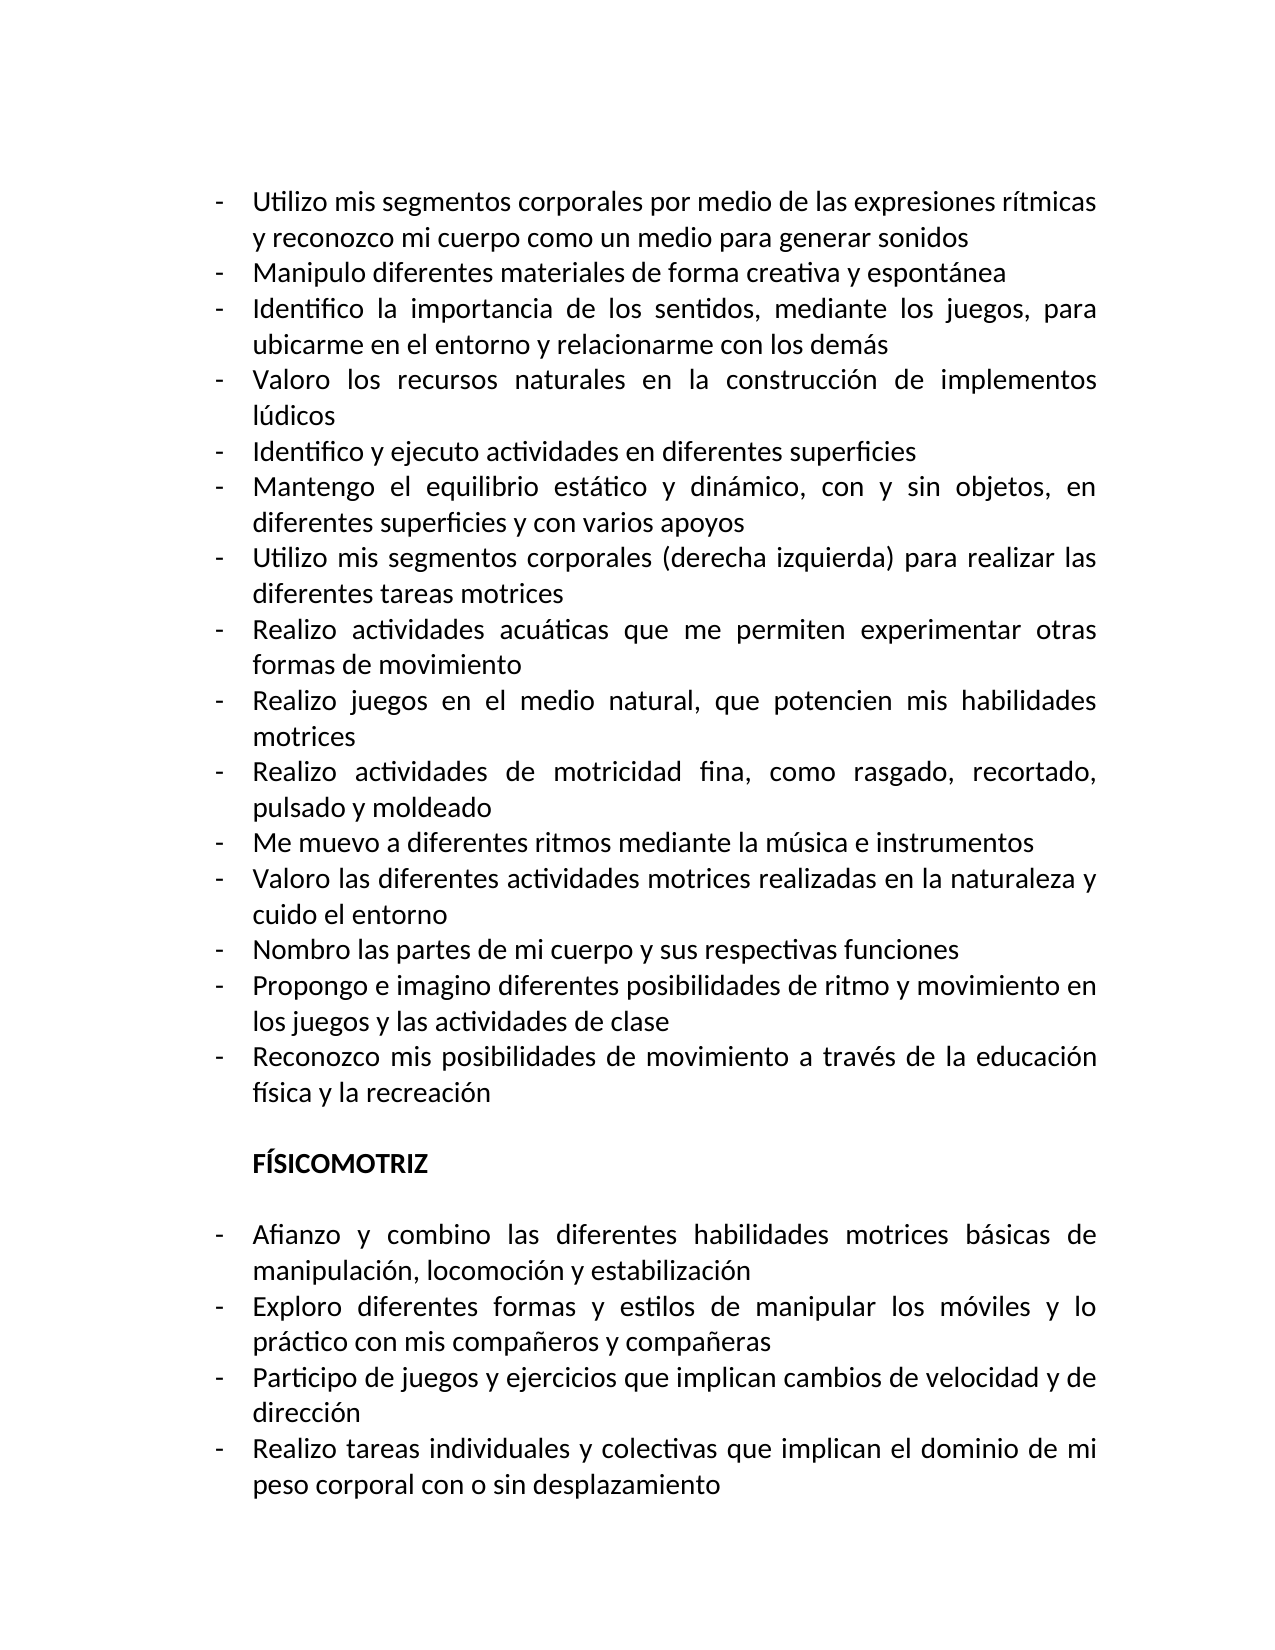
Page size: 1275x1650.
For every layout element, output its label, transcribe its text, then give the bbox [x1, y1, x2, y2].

list Utilizo mis segmentos corporales (derecha izquierda) para realizar las diferentes tareas motrices [215, 539, 1098, 611]
list Participo de juegos y ejercicios que implican cambios de velocidad y de dirección [215, 1359, 1098, 1430]
list Valoro los recursos naturales en la construcción de implementos lúdicos [215, 361, 1098, 433]
list Identifico y ejecuto actividades en diferentes superficies [215, 433, 1098, 468]
list Mantengo el equilibrio estático y dinámico, con y sin objetos, en diferentes superficies y con varios apoyos [215, 468, 1098, 539]
list Realizo tareas individuales y colectivas que implican el dominio de mi peso corporal con o sin desplazamiento [215, 1430, 1098, 1501]
list Nombro las partes de mi cuerpo y sus respectivas funciones [215, 931, 1098, 967]
list Propongo e imagino diferentes posibilidades de ritmo y movimiento en los juegos y las actividades de clase [215, 967, 1098, 1038]
list Utilizo mis segmentos corporales por medio de las expresiones rítmicas y reconozco mi cuerpo como un medio para generar sonidos [215, 183, 1098, 254]
list Reconozco mis posibilidades de movimiento a través de la educación física y la recreación [215, 1038, 1098, 1109]
list Realizo juegos en el medio natural, que potencien mis habilidades motrices [215, 682, 1098, 753]
list Manipulo diferentes materiales de forma creativa y espontánea [215, 254, 1098, 290]
list Afianzo y combino las diferentes habilidades motrices básicas de manipulación, locomoción y estabilización [215, 1216, 1098, 1288]
list Identifico la importancia de los sentidos, mediante los juegos, para ubicarme en el entorno y relacionarme con los demás [215, 290, 1098, 361]
list Realizo actividades de motricidad fina, como rasgado, recortado, pulsado y moldeado [215, 753, 1098, 824]
list Exploro diferentes formas y estilos de manipular los móviles y lo práctico con mis compañeros y compañeras [215, 1288, 1098, 1359]
list Me muevo a diferentes ritmos mediante la música e instrumentos [215, 824, 1098, 860]
list FÍSICOMOTRIZ [252, 1145, 1098, 1181]
list Valoro las diferentes actividades motrices realizadas en la naturaleza y cuido el entorno [215, 860, 1098, 931]
list Realizo actividades acuáticas que me permiten experimentar otras formas de movimiento [215, 611, 1098, 682]
